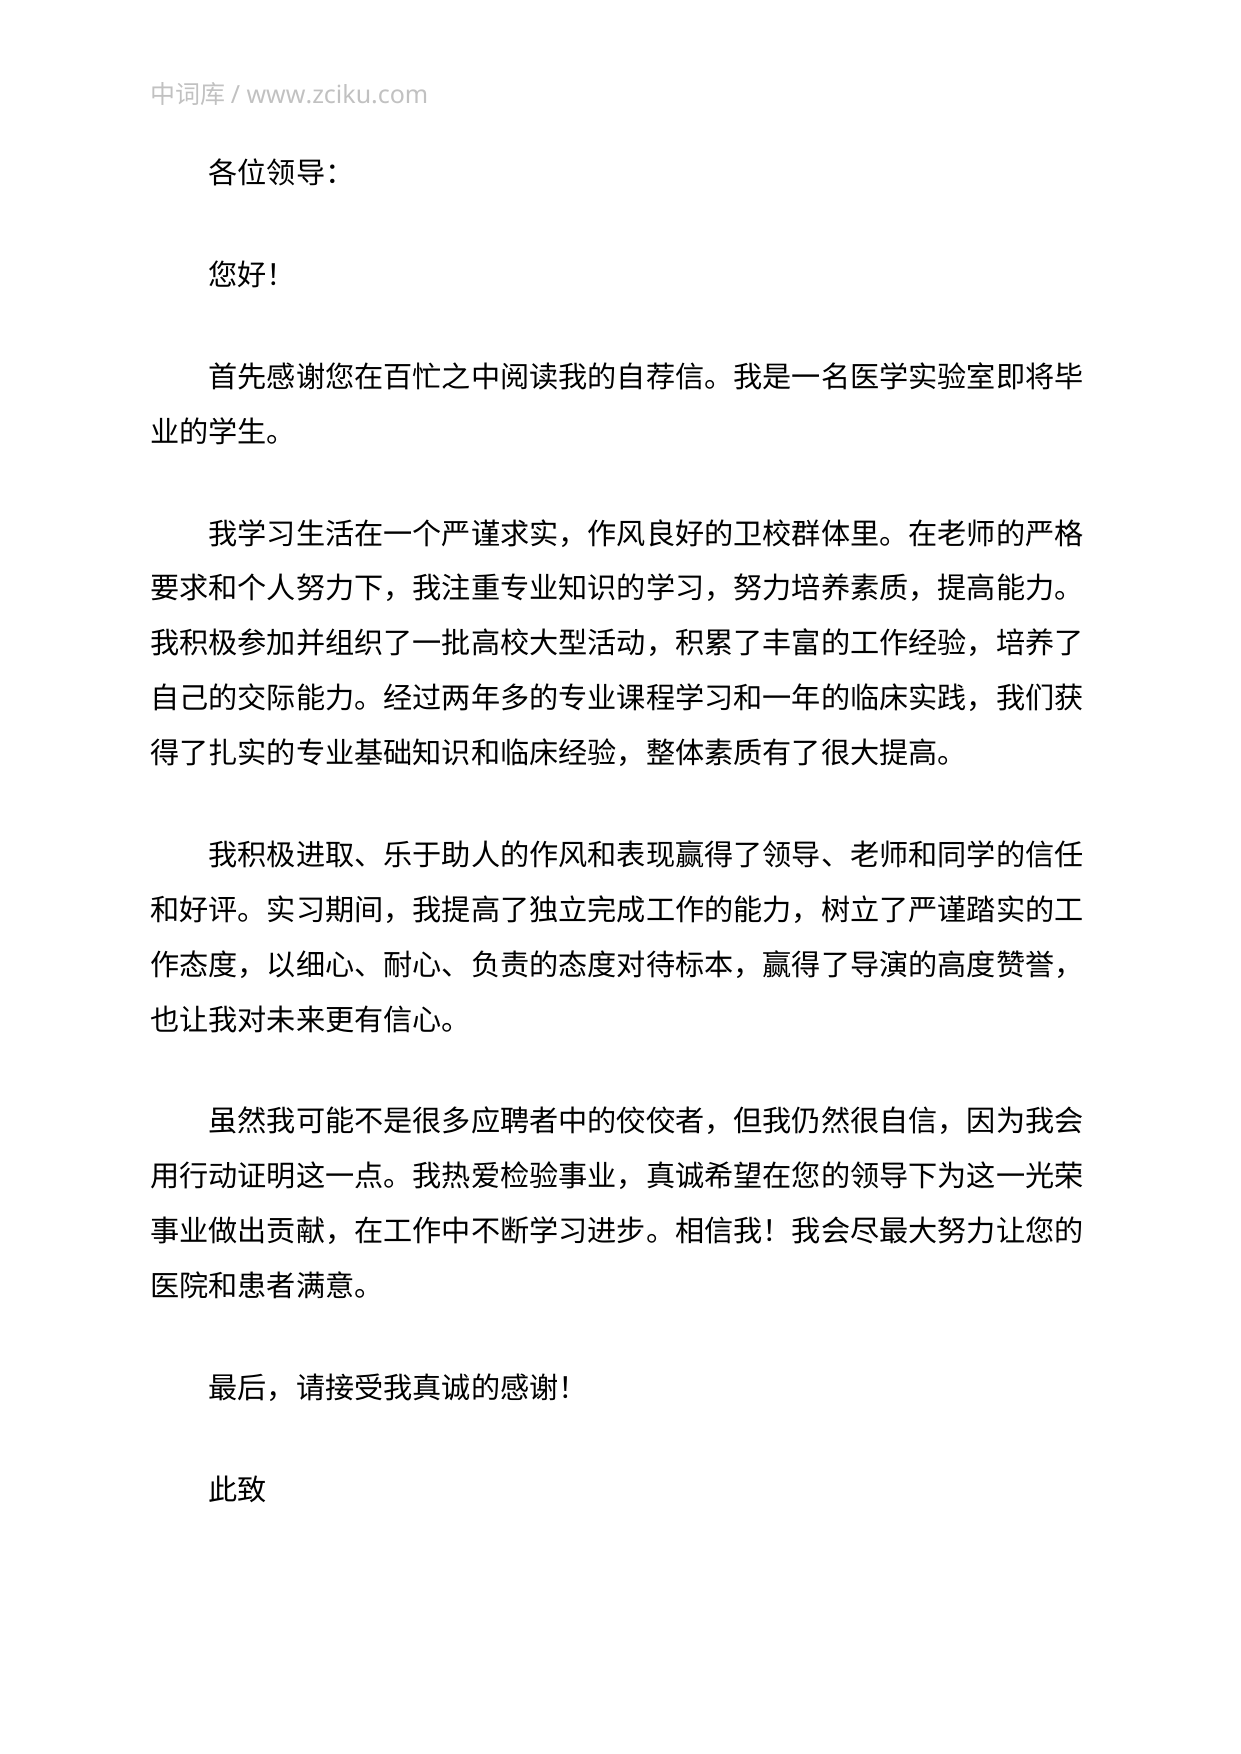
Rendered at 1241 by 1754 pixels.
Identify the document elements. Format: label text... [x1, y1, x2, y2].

text 此致 [150, 1466, 1090, 1508]
text 最后，请接受我真诚的感谢！ [150, 1364, 1090, 1407]
text 虽然我可能不是很多应聘者中的佼佼者，但我仍然很自信，因为我会用行动证明这一点。我热爱检验事业，真诚希望在您的领导下为这一光荣事业做出贡献，在工作中不断学习进步。相信我！我会尽最大努力让您的医院和患者满意。 [150, 1098, 1090, 1305]
text 我积极进取、乐于助人的作风和表现赢得了领导、老师和同学的信任和好评。实习期间，我提高了独立完成工作的能力，树立了严谨踏实的工作态度，以细心、耐心、负责的态度对待标本，赢得了导演的高度赞誉，也让我对未来更有信心。 [150, 832, 1090, 1038]
text 您好！ [150, 252, 1090, 294]
text 我学习生活在一个严谨求实，作风良好的卫校群体里。在老师的严格要求和个人努力下，我注重专业知识的学习，努力培养素质，提高能力。我积极参加并组织了一批高校大型活动，积累了丰富的工作经验，培养了自己的交际能力。经过两年多的专业课程学习和一年的临床实践，我们获得了扎实的专业基础知识和临床经验，整体素质有了很大提高。 [150, 510, 1090, 772]
text 首先感谢您在百忙之中阅读我的自荐信。我是一名医学实验室即将毕业的学生。 [150, 353, 1090, 451]
text 各位领导： [150, 150, 1090, 192]
